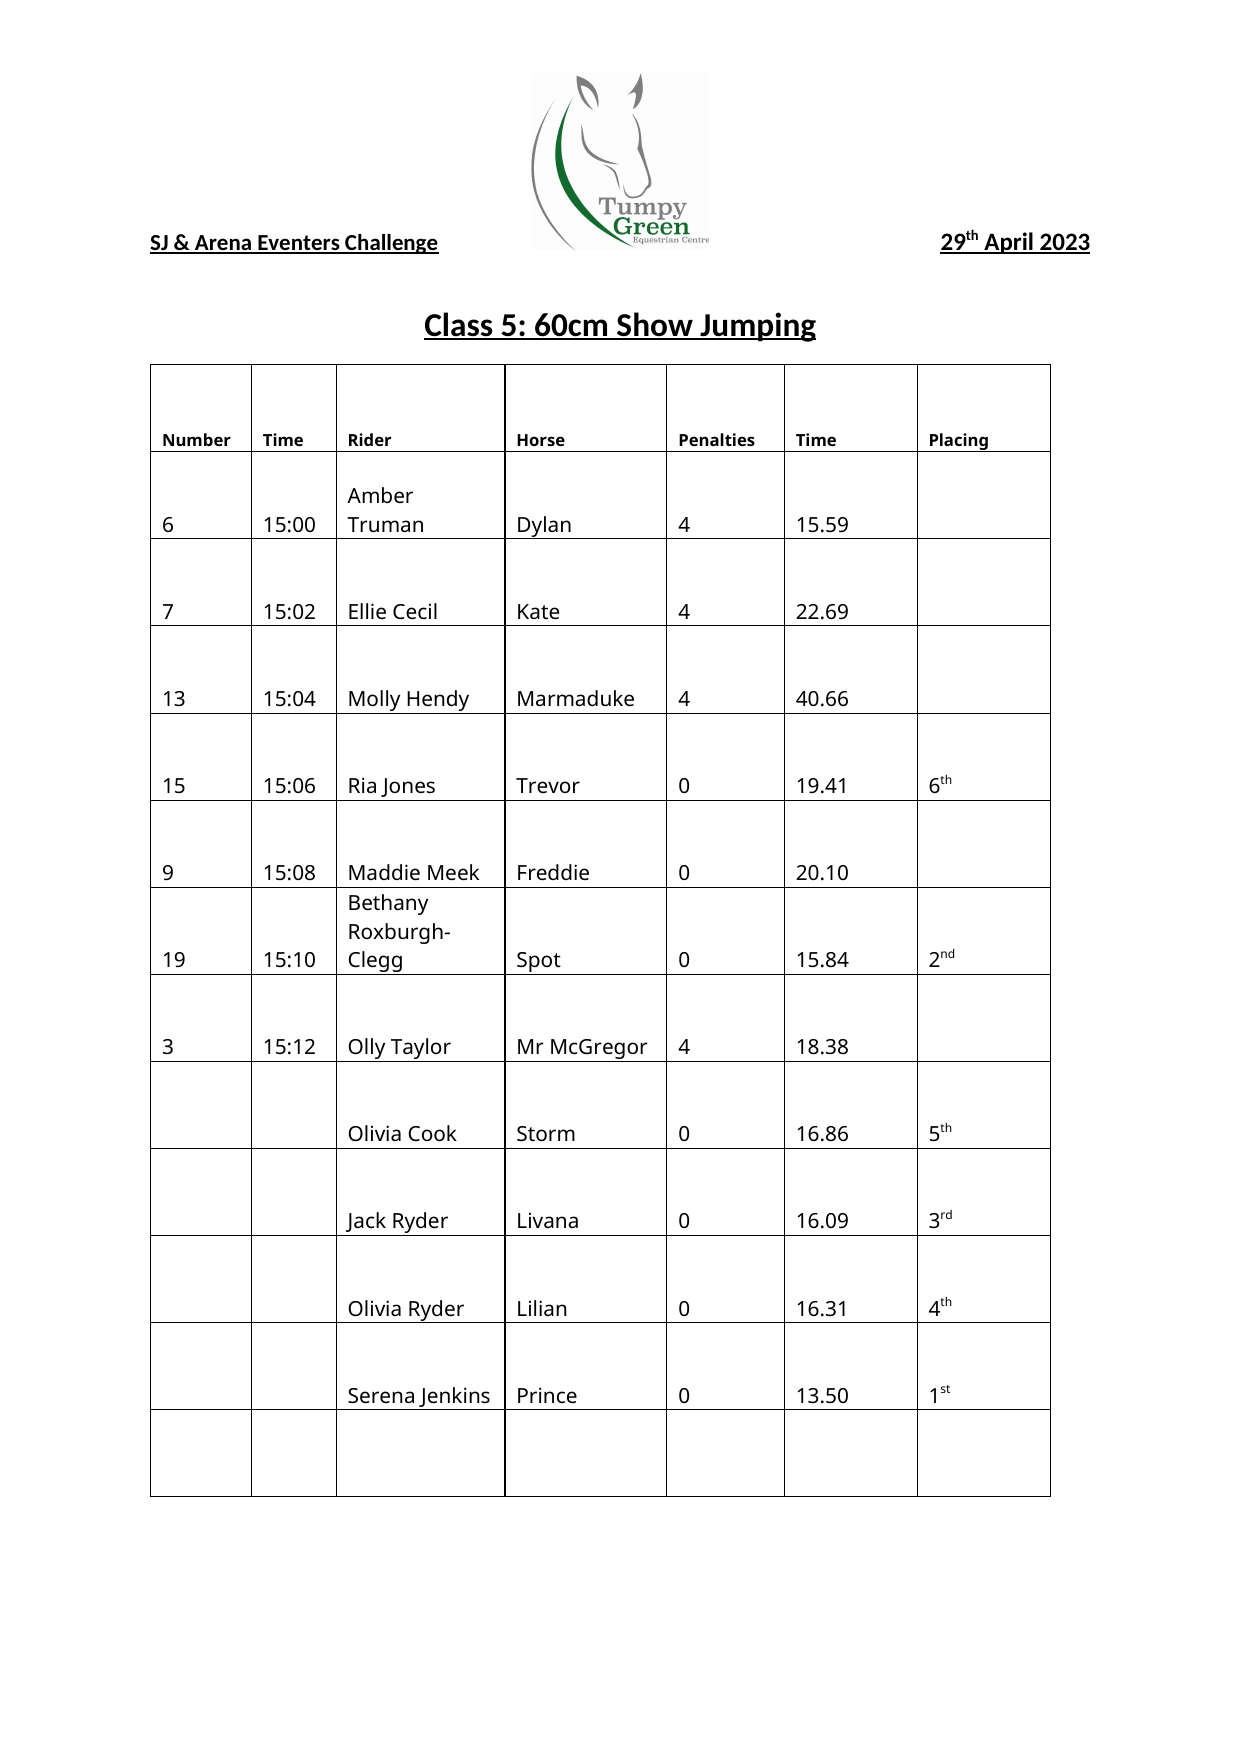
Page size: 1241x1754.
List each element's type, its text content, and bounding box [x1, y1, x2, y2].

table_cell 2nd [918, 888, 1050, 974]
table_cell 0 [667, 888, 784, 974]
table_cell 19 [151, 888, 251, 974]
table_header Time [785, 365, 917, 451]
table_cell 15:10 [252, 888, 336, 974]
text Class 5: 60cm Show Jumping [150, 303, 1090, 344]
table_cell Molly Hendy [337, 626, 504, 712]
table_cell [252, 1410, 336, 1496]
table_cell 16.31 [785, 1236, 917, 1322]
table_cell 15 [151, 714, 251, 799]
table_cell 0 [667, 1149, 784, 1235]
table_cell 4 [667, 452, 784, 538]
table_cell 6th [918, 714, 1050, 799]
table_cell Maddie Meek [337, 801, 504, 887]
table_cell 6 [151, 452, 251, 538]
table_cell 4 [667, 539, 784, 625]
table_cell Livana [506, 1149, 666, 1235]
table_header Rider [337, 365, 504, 451]
table_cell Spot [506, 888, 666, 974]
table_cell [151, 1062, 251, 1148]
table_cell 0 [667, 1323, 784, 1409]
table_cell Amber Truman [337, 452, 504, 538]
table_cell 18.38 [785, 975, 917, 1061]
table_cell Olly Taylor [337, 975, 504, 1061]
table_cell 16.09 [785, 1149, 917, 1235]
table_header Number [151, 365, 251, 451]
table_cell 4 [667, 626, 784, 712]
table_cell Freddie [506, 801, 666, 887]
table_cell [667, 1410, 784, 1496]
table_cell Olivia Cook [337, 1062, 504, 1148]
table_cell [918, 626, 1050, 712]
table_cell 13.50 [785, 1323, 917, 1409]
table_cell 7 [151, 539, 251, 625]
table_cell [252, 1236, 336, 1322]
table_cell Prince [506, 1323, 666, 1409]
table_cell [252, 1323, 336, 1409]
table_cell 5th [918, 1062, 1050, 1148]
table_cell 20.10 [785, 801, 917, 887]
table_cell 0 [667, 801, 784, 887]
table_cell 15:06 [252, 714, 336, 799]
table_cell 0 [667, 714, 784, 799]
table_cell Bethany Roxburgh-Clegg [337, 888, 504, 974]
table_cell Kate [506, 539, 666, 625]
table_cell 15:04 [252, 626, 336, 712]
table_cell 1st [918, 1323, 1050, 1409]
table_header Placing [918, 365, 1050, 451]
table_cell 13 [151, 626, 251, 712]
table_cell 15:12 [252, 975, 336, 1061]
table_cell [151, 1410, 251, 1496]
table_cell 15:00 [252, 452, 336, 538]
table_cell [252, 1062, 336, 1148]
table_cell 4 [667, 975, 784, 1061]
table_cell [918, 975, 1050, 1061]
table_cell 15.59 [785, 452, 917, 538]
table_cell Lilian [506, 1236, 666, 1322]
table_cell 40.66 [785, 626, 917, 712]
table_header Penalties [667, 365, 784, 451]
table_cell 15:02 [252, 539, 336, 625]
table_cell [151, 1323, 251, 1409]
table_cell 15.84 [785, 888, 917, 974]
table_cell [918, 801, 1050, 887]
table_cell [918, 1410, 1050, 1496]
table_header Time [252, 365, 336, 451]
picture [531, 73, 710, 251]
table_cell [252, 1149, 336, 1235]
table_cell 3 [151, 975, 251, 1061]
table_cell Dylan [506, 452, 666, 538]
table_cell [151, 1236, 251, 1322]
table_cell Jack Ryder [337, 1149, 504, 1235]
table_cell Trevor [506, 714, 666, 799]
table_cell 16.86 [785, 1062, 917, 1148]
table_cell 3rd [918, 1149, 1050, 1235]
table_cell Storm [506, 1062, 666, 1148]
table_header Horse [506, 365, 666, 451]
table_cell [918, 452, 1050, 538]
table_cell Serena Jenkins [337, 1323, 504, 1409]
table_cell 22.69 [785, 539, 917, 625]
table_cell [506, 1410, 666, 1496]
table_cell 0 [667, 1062, 784, 1148]
table_cell Ellie Cecil [337, 539, 504, 625]
table_cell [918, 539, 1050, 625]
table_cell Mr McGregor [506, 975, 666, 1061]
table_cell 9 [151, 801, 251, 887]
table_cell 15:08 [252, 801, 336, 887]
table_cell Olivia Ryder [337, 1236, 504, 1322]
table_cell 4th [918, 1236, 1050, 1322]
table_cell 19.41 [785, 714, 917, 799]
table_cell Marmaduke [506, 626, 666, 712]
table_cell [337, 1410, 504, 1496]
table_cell [785, 1410, 917, 1496]
table_cell Ria Jones [337, 714, 504, 799]
table_cell [151, 1149, 251, 1235]
table_cell 0 [667, 1236, 784, 1322]
